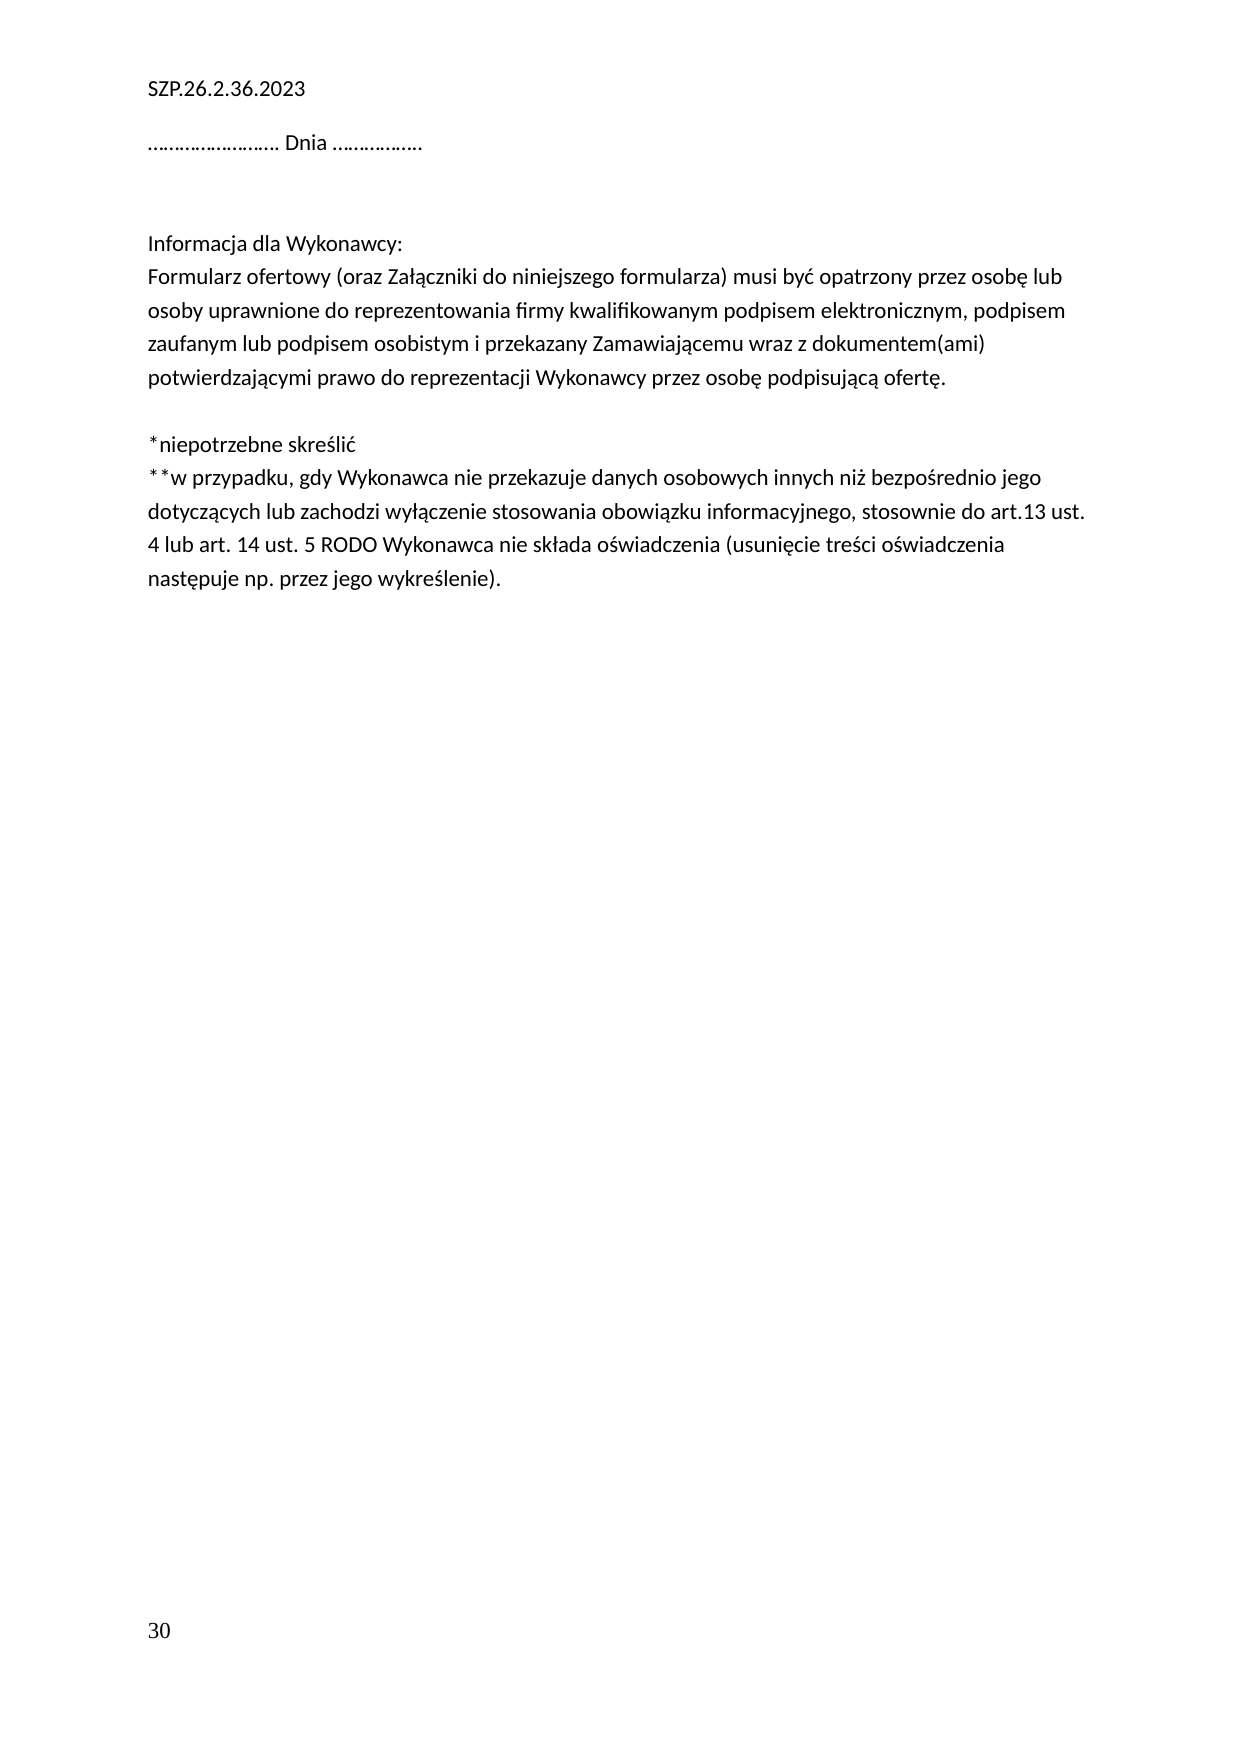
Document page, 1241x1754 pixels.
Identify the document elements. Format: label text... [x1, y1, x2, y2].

text **w przypadku, gdy Wykonawca nie przekazuje danych osobowych innych niż bezpośrednio jego dotyczących lub zachodzi wyłączenie stosowania obowiązku informacyjnego, stosownie do art.13 ust. 4 lub art. 14 ust. 5 RODO Wykonawca nie składa oświadczenia (usunięcie treści oświadczenia następuje np. przez jego wykreślenie). [148, 463, 1093, 592]
text ……………………. Dnia …………….. [148, 128, 1093, 156]
text Formularz ofertowy (oraz Załączniki do niniejszego formularza) musi być opatrzony przez osobę lub osoby uprawnione do reprezentowania firmy kwalifikowanym podpisem elektronicznym, podpisem zaufanym lub podpisem osobistym i przekazany Zamawiającemu wraz z dokumentem(ami) potwierdzającymi prawo do reprezentacji Wykonawcy przez osobę podpisującą ofertę. [148, 262, 1093, 391]
text Informacja dla Wykonawcy: [148, 229, 1093, 257]
text *niepotrzebne skreślić [148, 430, 1093, 458]
